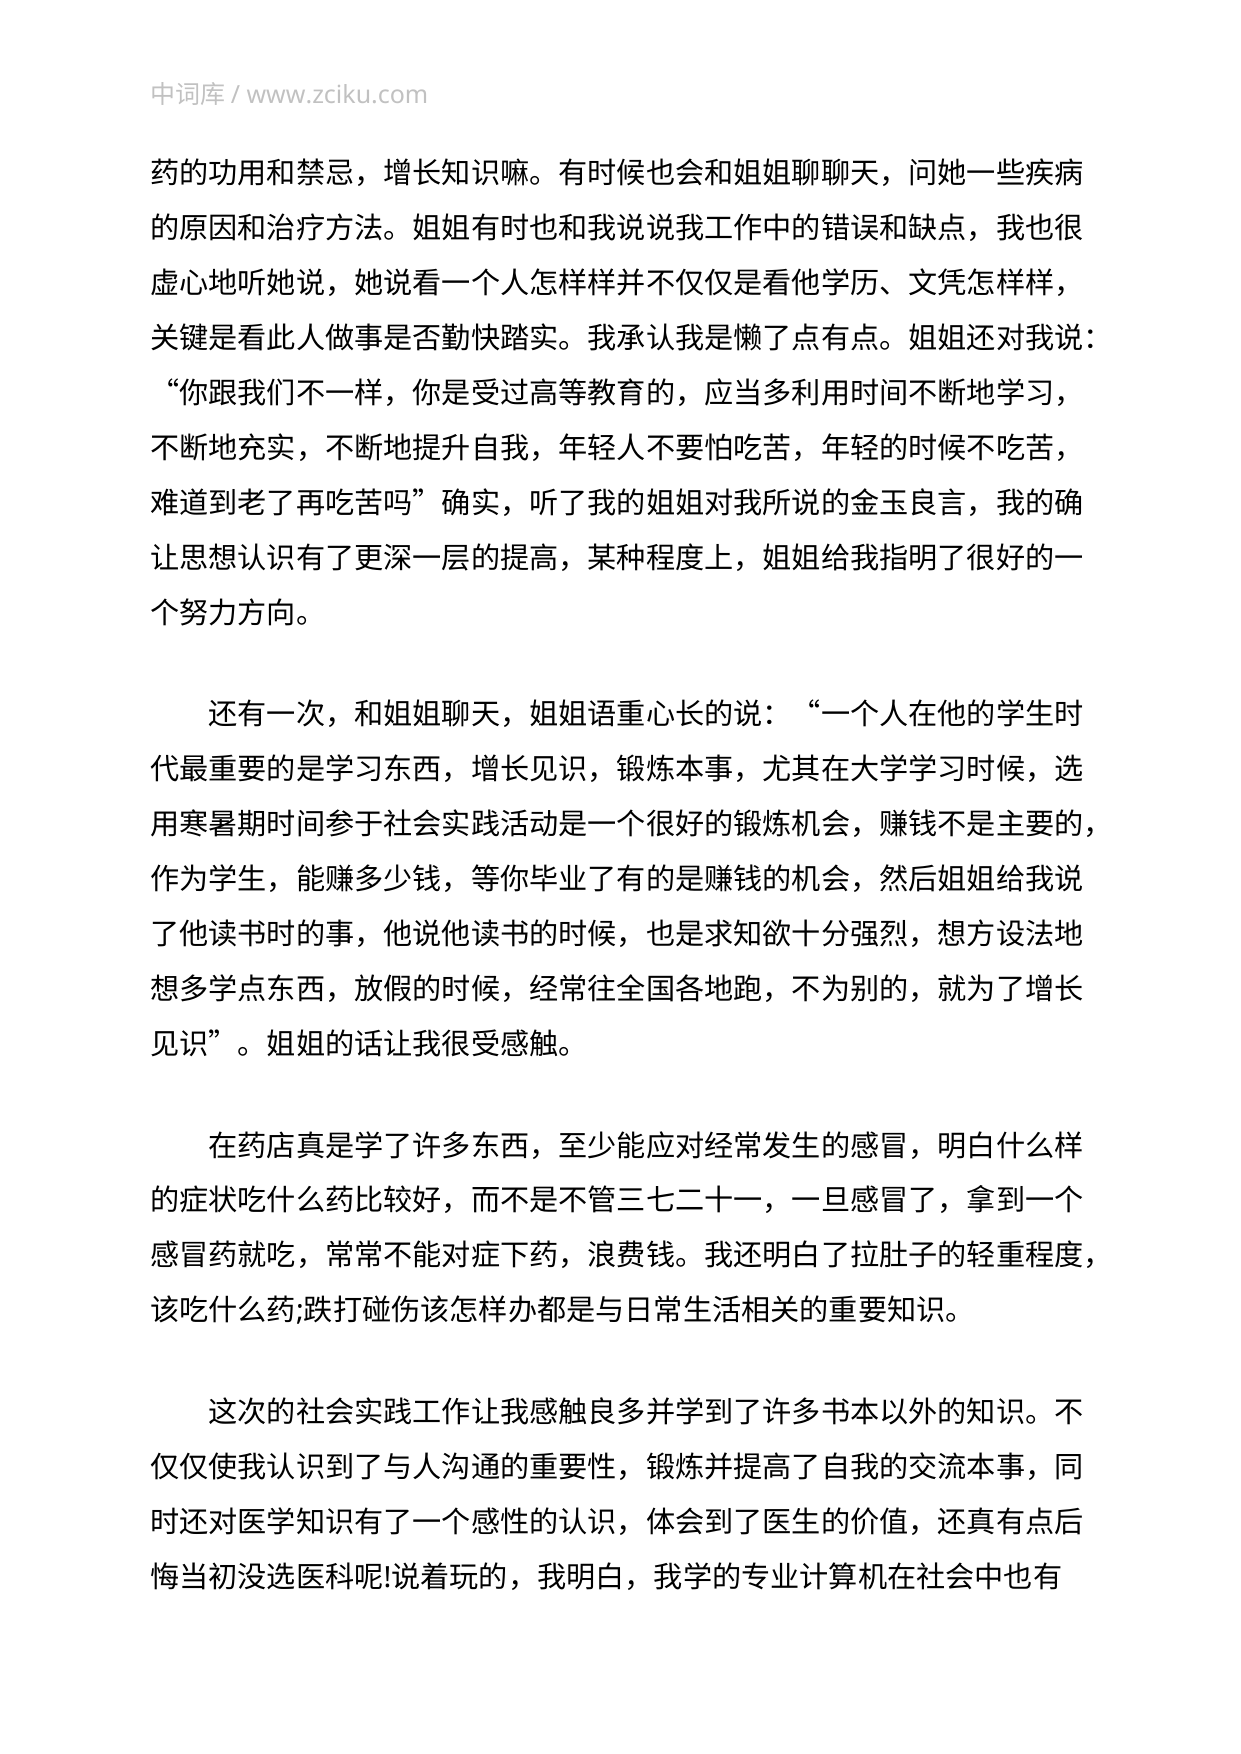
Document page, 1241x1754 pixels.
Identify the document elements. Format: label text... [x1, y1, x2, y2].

text 在药店真是学了许多东西，至少能应对经常发生的感冒，明白什么样的症状吃什么药比较好，而不是不管三七二十一，一旦感冒了，拿到一个感冒药就吃，常常不能对症下药，浪费钱。我还明白了拉肚子的轻重程度，该吃什么药;跌打碰伤该怎样办都是与日常生活相关的重要知识。 [150, 1122, 1090, 1329]
text 还有一次，和姐姐聊天，姐姐语重心长的说：“一个人在他的学生时代最重要的是学习东西，增长见识，锻炼本事，尤其在大学学习时候，选用寒暑期时间参于社会实践活动是一个很好的锻炼机会，赚钱不是主要的，作为学生，能赚多少钱，等你毕业了有的是赚钱的机会，然后姐姐给我说了他读书时的事，他说他读书的时候，也是求知欲十分强烈，想方设法地想多学点东西，放假的时候，经常往全国各地跑，不为别的，就为了增长见识”。姐姐的话让我很受感触。 [150, 691, 1090, 1063]
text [150, 150, 1090, 631]
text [150, 1389, 1090, 1596]
